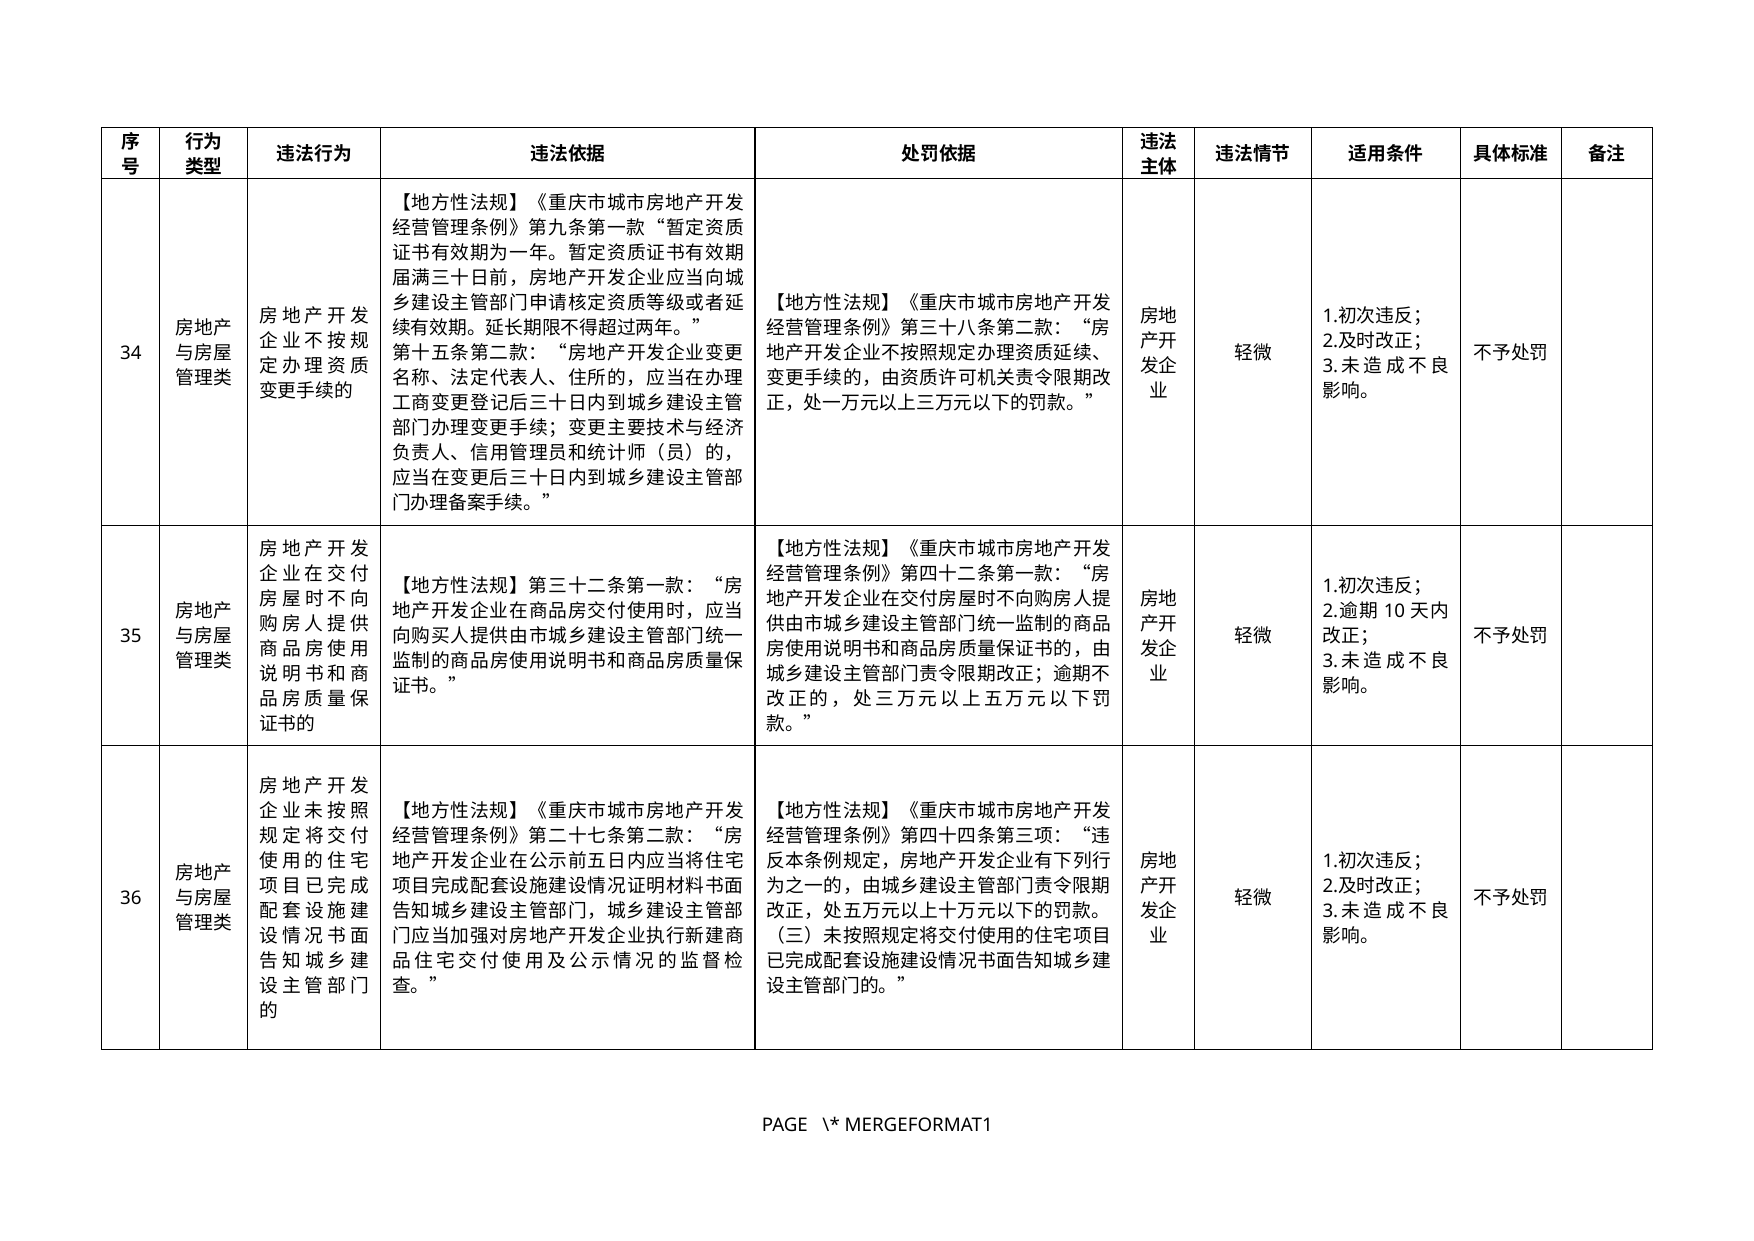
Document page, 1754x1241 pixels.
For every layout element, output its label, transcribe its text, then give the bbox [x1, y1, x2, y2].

table_cell 1.初次违反； 2.逾期10天内改正； 3.未造成不良影响。 [1312, 526, 1460, 745]
table_cell 1.初次违反； 2.及时改正； 3.未造成不良影响。 [1312, 746, 1460, 1048]
table_cell 房地产与房屋管理类 [160, 746, 247, 1048]
table_cell 1.初次违反； 2.及时改正； 3.未造成不良影响。 [1312, 179, 1460, 525]
table_cell 【地方性法规】《重庆市城市房地产开发经营管理条例》第四十二条第一款：“房地产开发企业在交付房屋时不向购房人提供由市城乡建设主管部门统一监制的商品房使用说明书和商品房质量保证书的，由城乡建设主管部门责令限期改正；逾期不改正的，处三万元以上五万元以下罚款。” [756, 526, 1122, 745]
table_cell [1562, 746, 1652, 1048]
table_cell 房地产开发企业 [1123, 179, 1194, 525]
table_cell 【地方性法规】《重庆市城市房地产开发经营管理条例》第三十八条第二款：“房地产开发企业不按照规定办理资质延续、变更手续的，由资质许可机关责令限期改正，处一万元以上三万元以下的罚款。” [756, 179, 1122, 525]
table_cell 34 [102, 179, 159, 525]
table_cell 【地方性法规】《重庆市城市房地产开发经营管理条例》第二十七条第二款：“房地产开发企业在公示前五日内应当将住宅项目完成配套设施建设情况证明材料书面告知城乡建设主管部门，城乡建设主管部门应当加强对房地产开发企业执行新建商品住宅交付使用及公示情况的监督检查。” [381, 746, 754, 1048]
table_header 违法行为 [248, 128, 380, 178]
table_header 序号 [102, 128, 159, 178]
table_header 行为 类型 [160, 128, 247, 178]
table_cell 轻微 [1195, 179, 1311, 525]
table_cell 房地产开发企业不按规定办理资质变更手续的 [248, 179, 380, 525]
table_cell 轻微 [1195, 746, 1311, 1048]
table_header 具体标准 [1461, 128, 1561, 178]
table_cell [1562, 526, 1652, 745]
table_header 备注 [1562, 128, 1652, 178]
table_cell 房地产开发企业未按照规定将交付使用的住宅项目已完成配套设施建设情况书面告知城乡建设主管部门的 [248, 746, 380, 1048]
table_cell 房地产开 发企业 [1123, 746, 1194, 1048]
table_cell 【地方性法规】第三十二条第一款：“房地产开发企业在商品房交付使用时，应当向购买人提供由市城乡建设主管部门统一监制的商品房使用说明书和商品房质量保证书。” [381, 526, 754, 745]
table_cell 房地产与房屋管理类 [160, 179, 247, 525]
table_cell 轻微 [1195, 526, 1311, 745]
table_cell 【地方性法规】《重庆市城市房地产开发经营管理条例》第四十四条第三项：“违反本条例规定，房地产开发企业有下列行为之一的，由城乡建设主管部门责令限期改正，处五万元以上十万元以下的罚款。（三）未按照规定将交付使用的住宅项目已完成配套设施建设情况书面告知城乡建设主管部门的。” [756, 746, 1122, 1048]
table_cell 不予处罚 [1461, 526, 1561, 745]
table_cell 【地方性法规】《重庆市城市房地产开发经营管理条例》第九条第一款“暂定资质证书有效期为一年。暂定资质证书有效期届满三十日前，房地产开发企业应当向城乡建设主管部门申请核定资质等级或者延续有效期。延长期限不得超过两年。” 第十五条第二款：“房地产开发企业变更名称、法定代表人、住所的，应当在办理工商变更登记后三十日内到城乡建设主管部门办理变更手续；变更主要技术与经济负责人、信用管理员和统计师（员）的，应当在变更后三十日内到城乡建设主管部门办理备案手续。” [381, 179, 754, 525]
table_cell 房地产与房屋管理类 [160, 526, 247, 745]
table_cell 不予处罚 [1461, 179, 1561, 525]
table_header 违法主体 [1123, 128, 1194, 178]
table_header 适用条件 [1312, 128, 1460, 178]
table_cell 不予处罚 [1461, 746, 1561, 1048]
table_header 违法情节 [1195, 128, 1311, 178]
table_header 处罚依据 [756, 128, 1122, 178]
table_cell [1562, 179, 1652, 525]
table_header 违法依据 [381, 128, 754, 178]
table_cell 36 [102, 746, 159, 1048]
table_cell 35 [102, 526, 159, 745]
table_cell 房地产开发企业在交付房屋时不向购房人提供商品房使用说明书和商品房质量保证书的 [248, 526, 380, 745]
table_cell 房地产开发企业 [1123, 526, 1194, 745]
